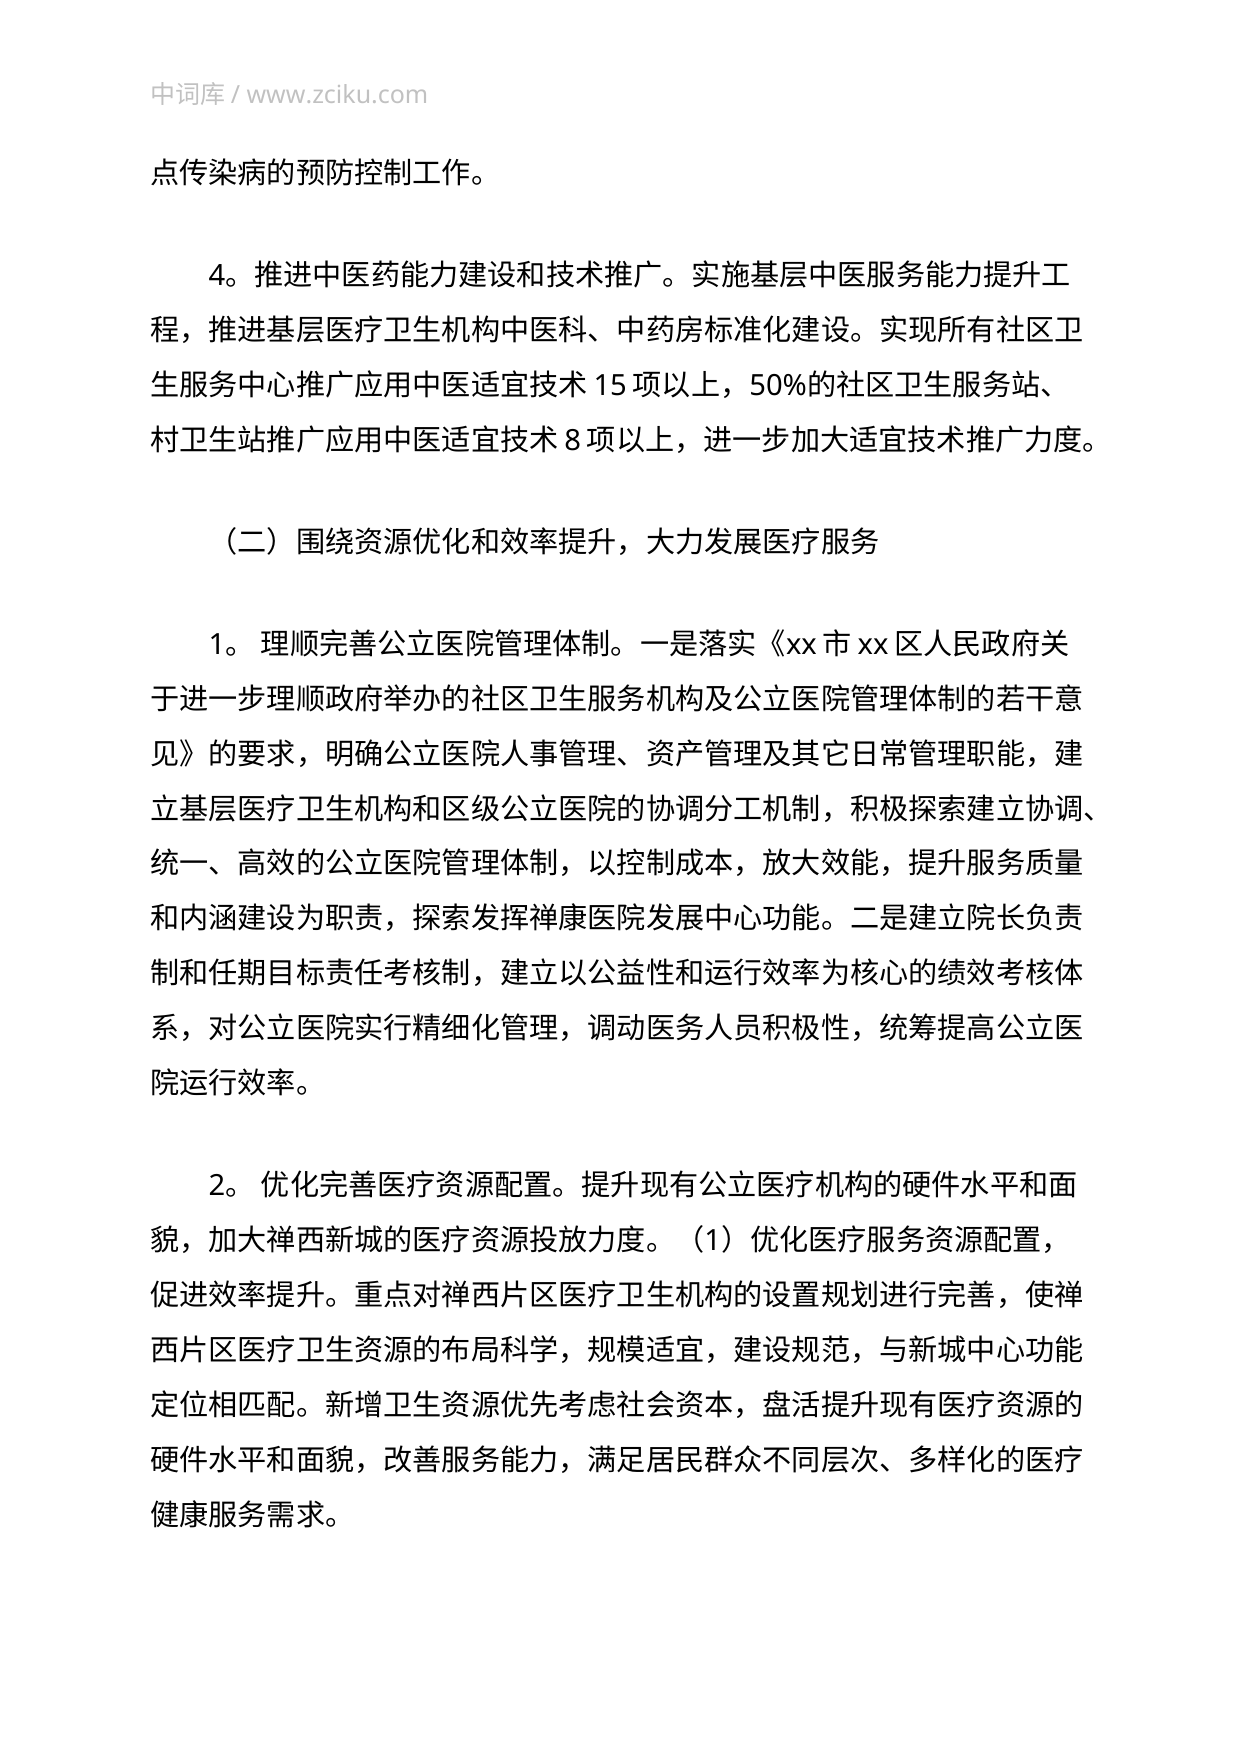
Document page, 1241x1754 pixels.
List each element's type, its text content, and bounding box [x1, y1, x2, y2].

text 4。推进中医药能力建设和技术推广。实施基层中医服务能力提升工程，推进基层医疗卫生机构中医科、中药房标准化建设。实现所有社区卫生服务中心推广应用中医适宜技术15项以上，50%的社区卫生服务站、村卫生站推广应用中医适宜技术8项以上，进一步加大适宜技术推广力度。 [150, 252, 1090, 459]
text 1。 理顺完善公立医院管理体制。一是落实《xx市xx区人民政府关于进一步理顺政府举办的社区卫生服务机构及公立医院管理体制的若干意见》的要求，明确公立医院人事管理、资产管理及其它日常管理职能，建立基层医疗卫生机构和区级公立医院的协调分工机制，积极探索建立协调、统一、高效的公立医院管理体制，以控制成本，放大效能，提升服务质量和内涵建设为职责，探索发挥禅康医院发展中心功能。二是建立院长负责制和任期目标责任考核制，建立以公益性和运行效率为核心的绩效考核体系，对公立医院实行精细化管理，调动医务人员积极性，统筹提高公立医院运行效率。 [150, 620, 1090, 1102]
text （二）围绕资源优化和效率提升，大力发展医疗服务 [150, 519, 1090, 561]
text 2。 优化完善医疗资源配置。提升现有公立医疗机构的硬件水平和面貌，加大禅西新城的医疗资源投放力度。（1）优化医疗服务资源配置，促进效率提升。重点对禅西片区医疗卫生机构的设置规划进行完善，使禅西片区医疗卫生资源的布局科学，规模适宜，建设规范，与新城中心功能定位相匹配。新增卫生资源优先考虑社会资本，盘活提升现有医疗资源的硬件水平和面貌，改善服务能力，满足居民群众不同层次、多样化的医疗健康服务需求。 [150, 1161, 1090, 1533]
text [150, 150, 1090, 192]
